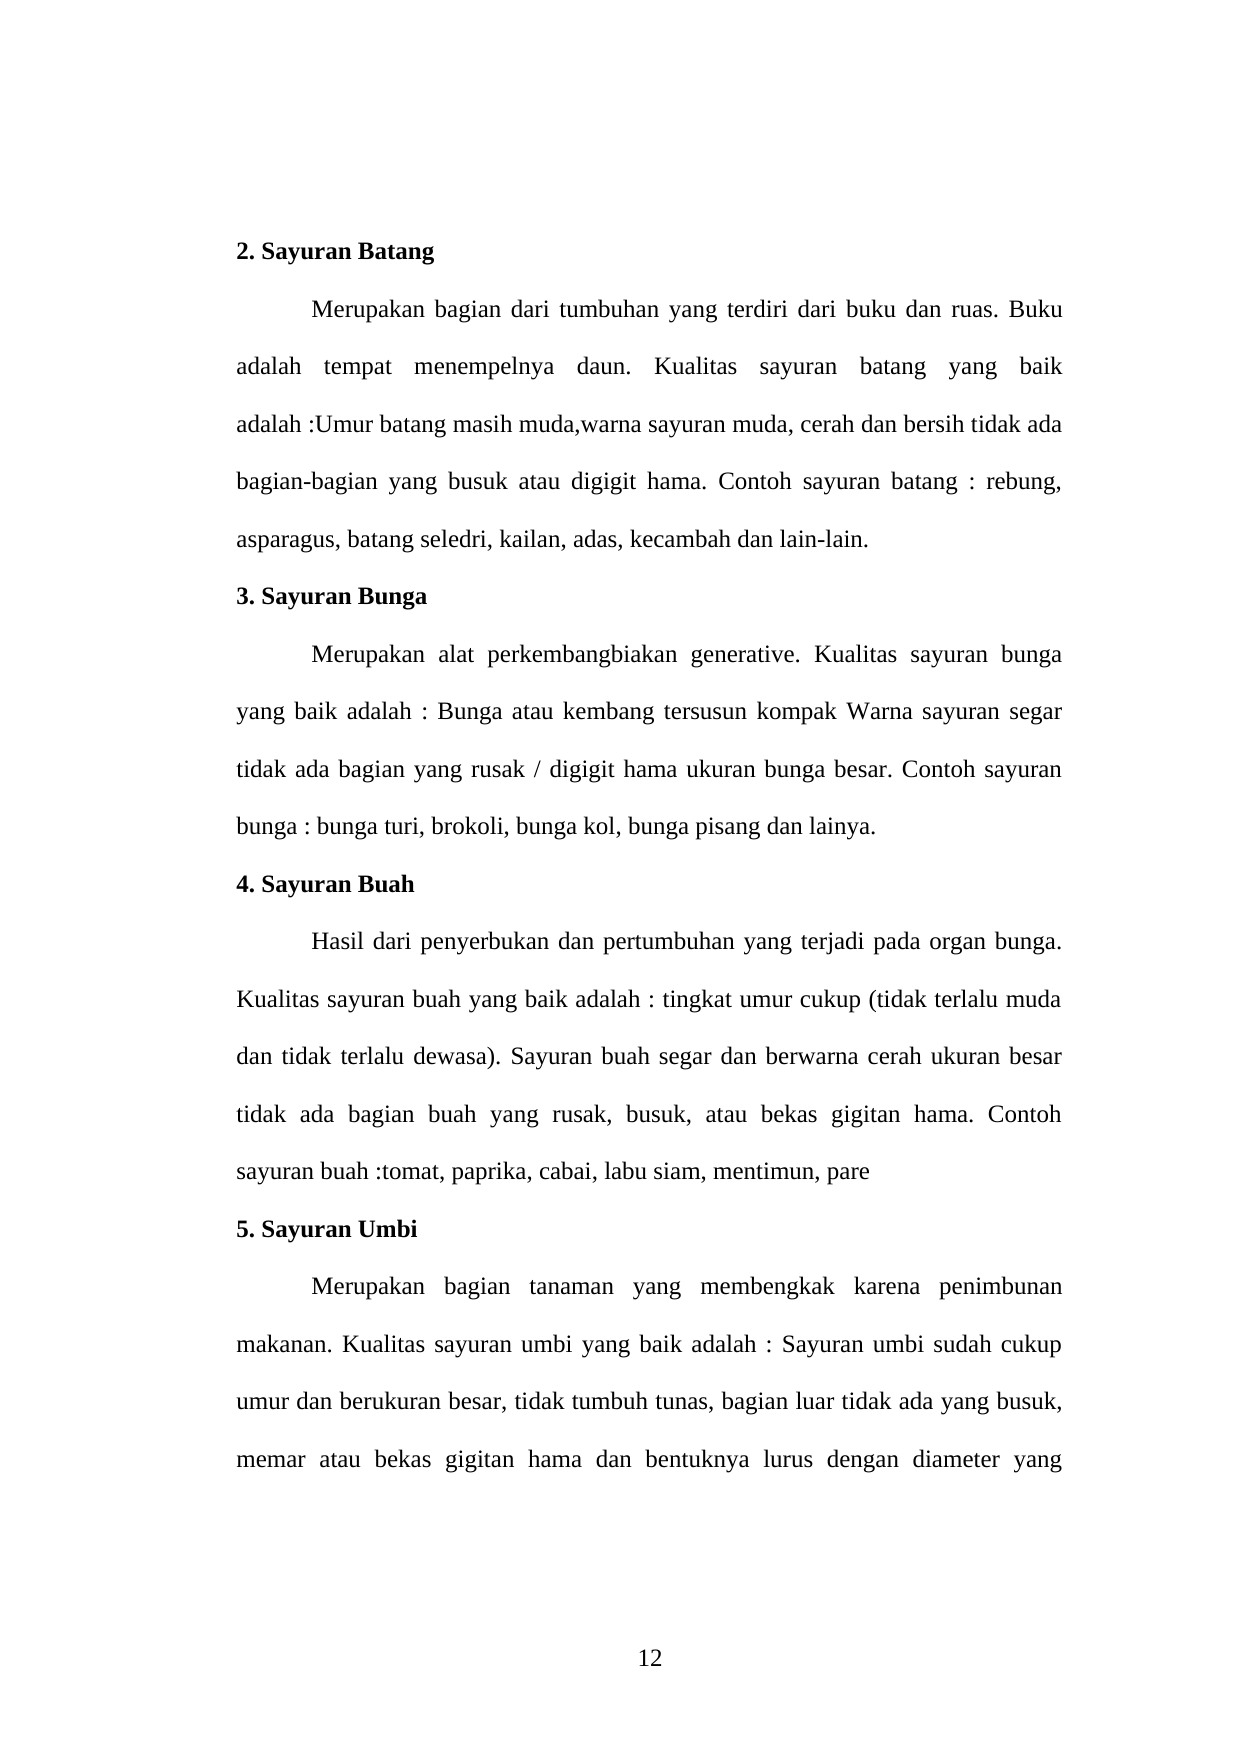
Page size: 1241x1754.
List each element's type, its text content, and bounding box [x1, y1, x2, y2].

text 4. Sayuran Buah [236, 869, 1063, 897]
text 2. Sayuran Batang [236, 236, 1063, 265]
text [236, 1271, 1063, 1472]
text Hasil dari penyerbukan dan pertumbuhan yang terjadi pada organ bunga. Kualitas sayuran buah yang baik adalah : tingkat umur cukup (tidak terlalu muda dan tidak terlalu dewasa). Sayuran buah segar dan berwarna cerah ukuran besar tidak ada bagian buah yang rusak, busuk, atau bekas gigitan hama. Contoh sayuran buah :tomat, paprika, cabai, labu siam, mentimun, pare [236, 926, 1063, 1185]
text Merupakan alat perkembangbiakan generative. Kualitas sayuran bunga yang baik adalah : Bunga atau kembang tersusun kompak Warna sayuran segar tidak ada bagian yang rusak / digigit hama ukuran bunga besar. Contoh sayuran bunga : bunga turi, brokoli, bunga kol, bunga pisang dan lainya. [236, 639, 1063, 840]
text Merupakan bagian dari tumbuhan yang terdiri dari buku dan ruas. Buku adalah tempat menempelnya daun. Kualitas sayuran batang yang baik adalah :Umur batang masih muda,warna sayuran muda, cerah dan bersih tidak ada bagian-bagian yang busuk atau digigit hama. Contoh sayuran batang : rebung, asparagus, batang seledri, kailan, adas, kecambah dan lain-lain. [236, 294, 1063, 552]
text 5. Sayuran Umbi [236, 1214, 1063, 1242]
text 3. Sayuran Bunga [236, 581, 1063, 610]
